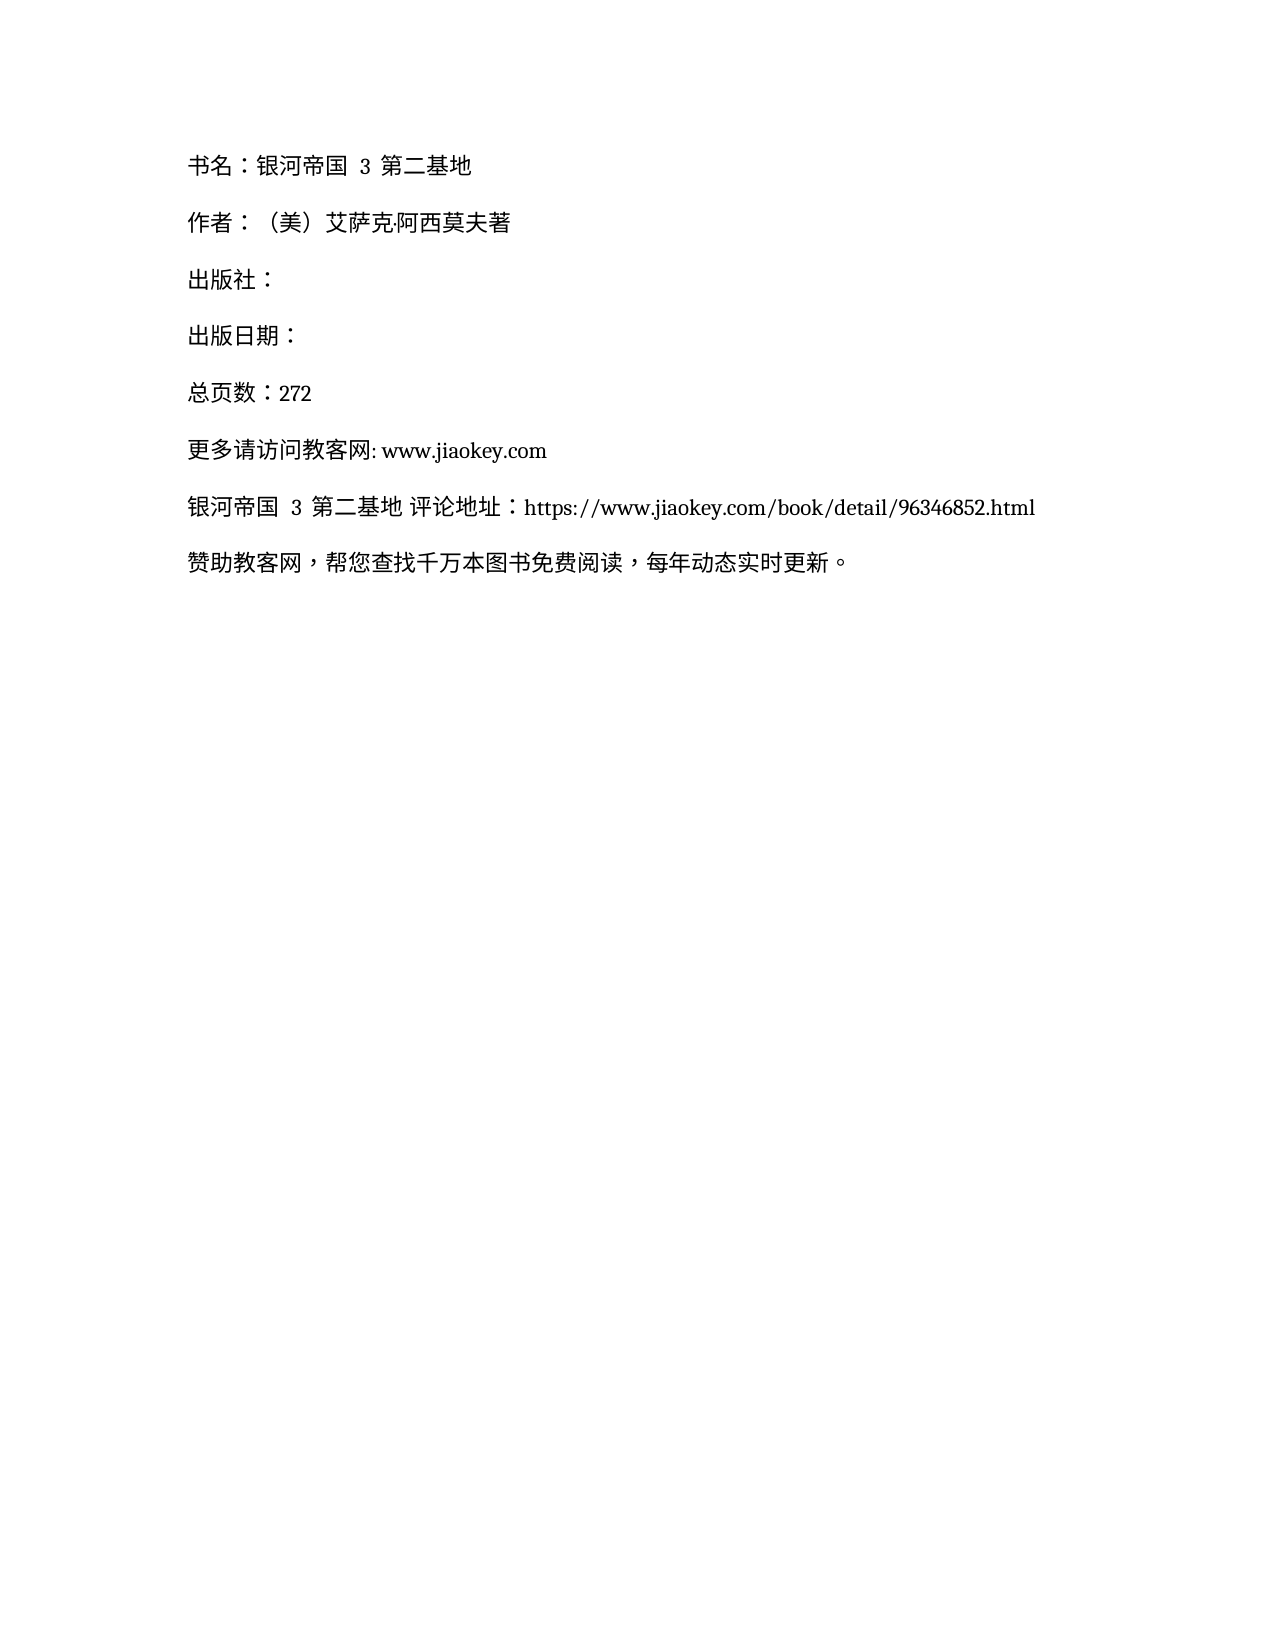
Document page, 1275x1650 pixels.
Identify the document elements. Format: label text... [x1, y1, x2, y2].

text 赞助教客网，帮您查找千万本图书免费阅读，每年动态实时更新。 [187, 547, 1087, 579]
text 书名：银河帝国 3 第二基地 [187, 150, 1087, 181]
text 更多请访问教客网: www.jiaokey.com [187, 434, 1087, 465]
text 总页数：272 [187, 377, 1087, 408]
text 出版社： [187, 263, 1087, 295]
text 出版日期： [187, 320, 1087, 352]
text 作者：（美）艾萨克·阿西莫夫著 [187, 207, 1087, 238]
text 银河帝国 3 第二基地 评论地址：https://www.jiaokey.com/book/detail/96346852.html [187, 491, 1087, 522]
